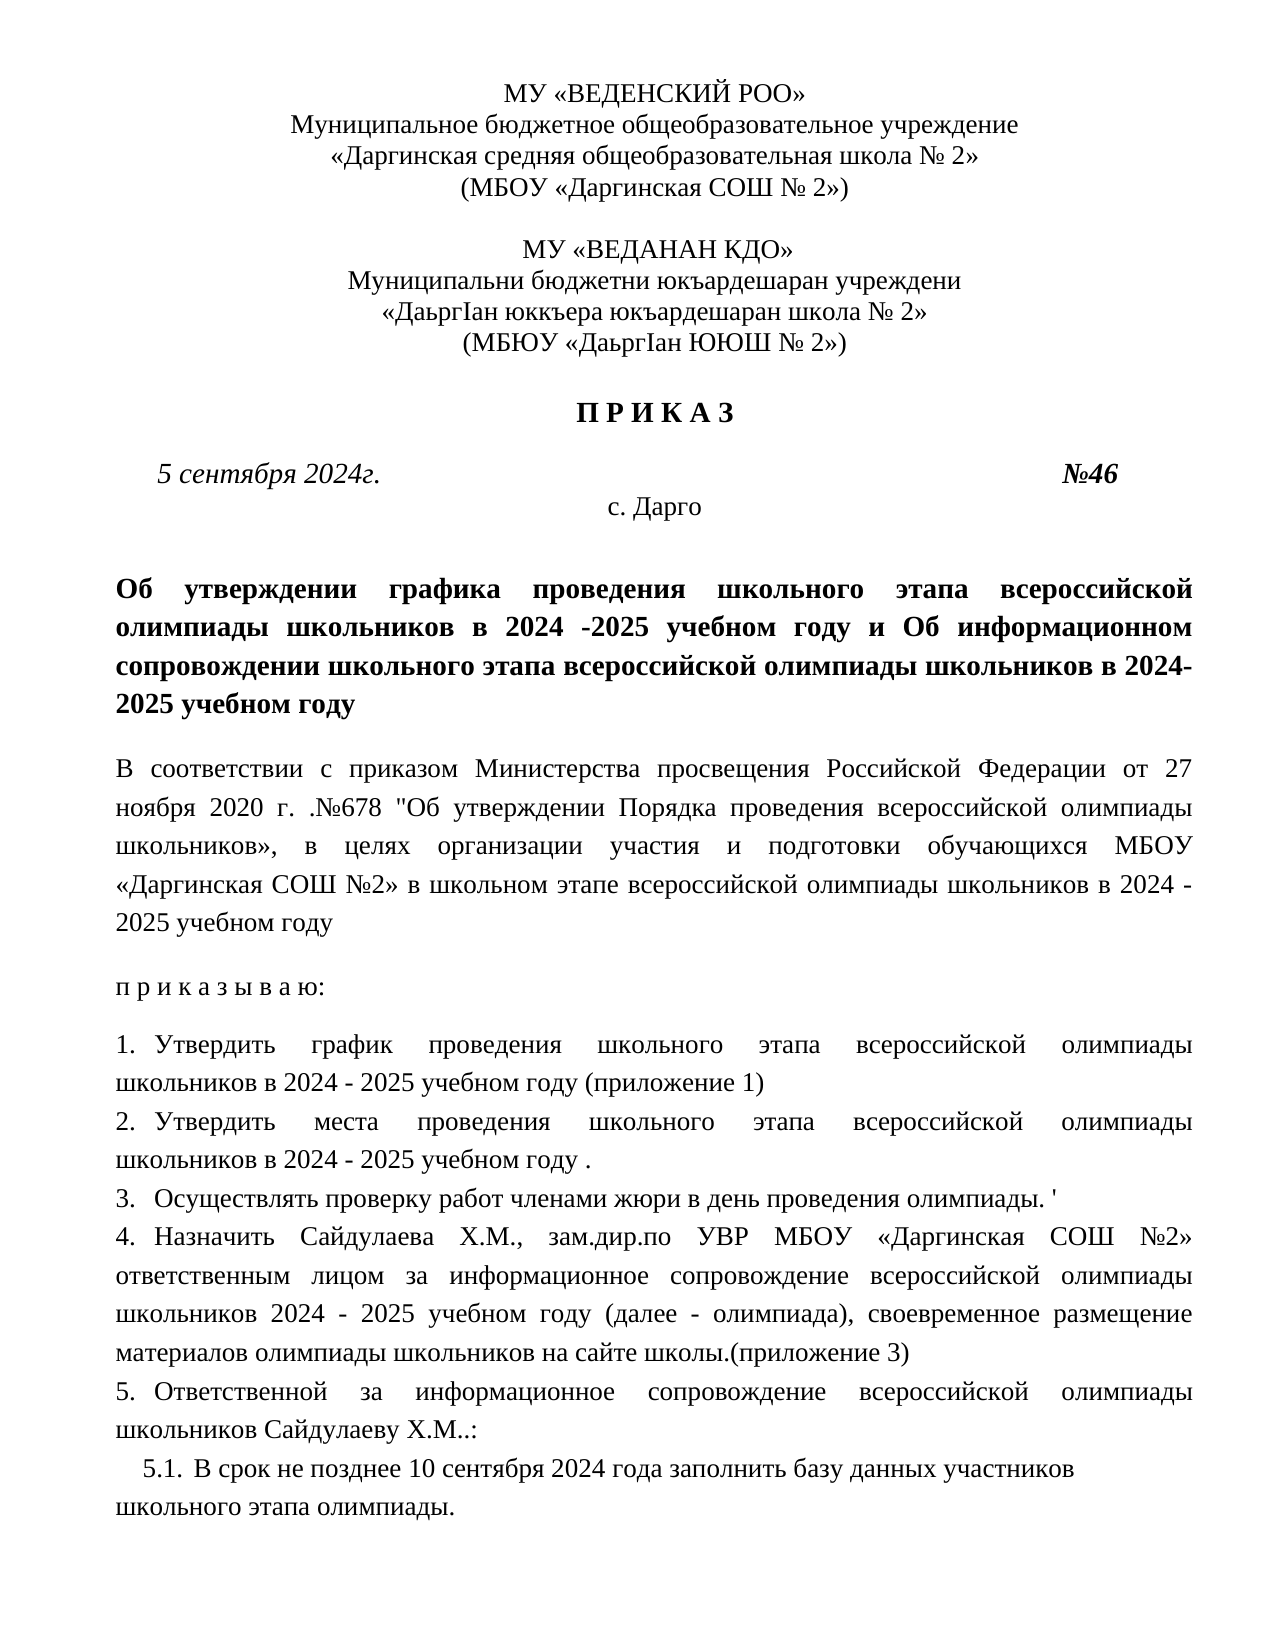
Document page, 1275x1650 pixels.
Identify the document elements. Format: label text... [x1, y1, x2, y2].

text В соответствии с приказом Министерства просвещения Российской Федерации от 27 ноября 2020 г. .№678 "Об утверждении Порядка проведения всероссийской олимпиады школьников», в целях организации участия и подготовки обучающихся МБОУ «Даргинская СОШ №2» в школьном этапе всероссийской олимпиады школьников в 2024 - 2025 учебном году [115, 747, 1194, 939]
text Об утверждении графика проведения школьного этапа всероссийской олимпиады школьников в 2024 -2025 учебном году и Об информационном сопровождении школьного этапа всероссийской олимпиады школьников в 2024- 2025 учебном году [115, 567, 1194, 722]
list Назначить Сайдулаева Х.М., зам.дир.по УВР МБОУ «Даргинская СОШ №2» ответственным лицом за информационное сопровождение всероссийской олимпиады школьников 2024 - 2025 учебном году (далее - олимпиада), своевременное размещение материалов олимпиады школьников на сайте школы.(приложение 3) [115, 1215, 1194, 1369]
text Муниципальное бюджетное общеобразовательное учреждение [115, 108, 1194, 139]
text с. Дарго [115, 494, 1194, 521]
text 5 сентября 2024г. №46 [157, 460, 1194, 489]
list Утвердить график проведения школьного этапа всероссийской олимпиады школьников в 2024 - 2025 учебном году (приложение 1) [115, 1022, 1194, 1099]
text (МБОУ «Даргинская СОШ № 2») [115, 171, 1194, 202]
list Ответственной за информационное сопровождение всероссийской олимпиады школьников Сайдулаеву Х.М..: [115, 1369, 1194, 1446]
text (МБЮУ «ДаьргIан ЮЮШ № 2») [115, 326, 1194, 357]
text П Р И К А З [115, 399, 1194, 428]
list Осуществлять проверку работ членами жюри в день проведения олимпиады. ' [115, 1176, 1194, 1215]
text МУ «ВЕДЕНСКИЙ РОО» [115, 77, 1194, 108]
text Муниципальни бюджетни юкъардешаран учреждени [115, 264, 1194, 295]
text МУ «ВЕДАНАН КДО» [115, 233, 1194, 264]
list Утвердить места проведения школьного этапа всероссийской олимпиады школьников в 2024 - 2025 учебном году . [115, 1099, 1194, 1176]
text «ДаьргIан юккъера юкъардешаран школа № 2» [115, 295, 1194, 326]
text «Даргинская средняя общеобразовательная школа № 2» [115, 139, 1194, 171]
list В срок не позднее 10 сентября 2024 года заполнить базу данных участников школьного этапа олимпиады. [115, 1446, 1194, 1523]
text п р и к а з ы в а ю: [115, 973, 1194, 1001]
